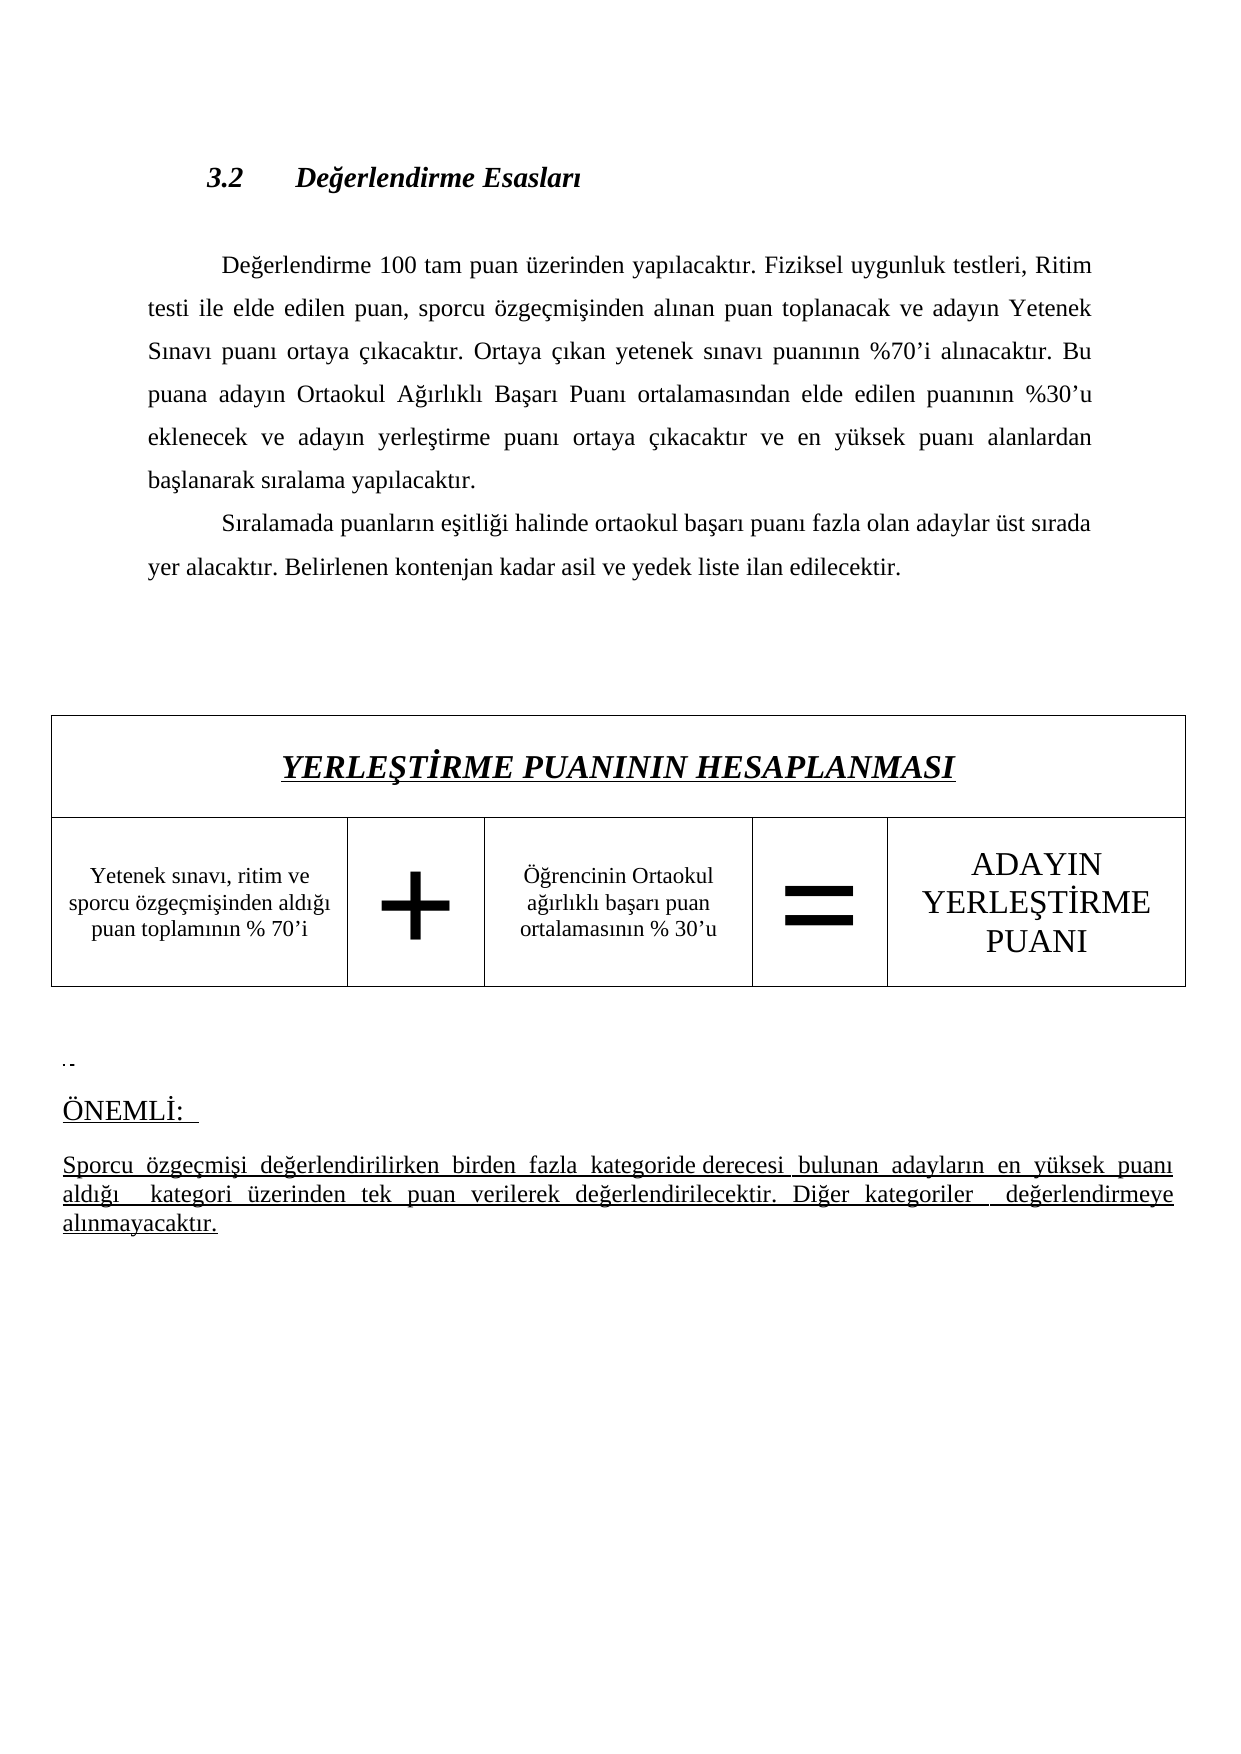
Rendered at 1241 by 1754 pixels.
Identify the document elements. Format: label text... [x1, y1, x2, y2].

text Değerlendirme 100 tam puan üzerinden yapılacaktır. Fiziksel uygunluk testleri, Ritim testi ile elde edilen puan, sporcu özgeçmişinden alınan puan toplanacak ve adayın Yetenek Sınavı puanı ortaya çıkacaktır. Ortaya çıkan yetenek sınavı puanının %70’i alınacaktır. Bu puana adayın Ortaokul Ağırlıklı Başarı Puanı ortalamasından elde edilen puanının %30’u eklenecek ve adayın yerleştirme puanı ortaya çıkacaktır ve en yüksek puanı alanlardan başlanarak sıralama yapılacaktır. [148, 250, 1093, 494]
table_cell + [348, 818, 484, 986]
table_cell Öğrencinin Ortaokul ağırlıklı başarı puan ortalamasının % 30’u [485, 818, 752, 986]
text Sporcu özgeçmişi değerlendirilirken birden fazla kategoride derecesi bulunan adayların en yüksek puanı aldığı kategori üzerinden tek puan verilerek değerlendirilecektir. Diğer kategoriler değerlendirmeye alınmayacaktır. [62, 1150, 1173, 1175]
list Değerlendirme Esasları [207, 160, 1173, 194]
table_header YERLEŞTİRME PUANININ HESAPLANMASI [52, 716, 1185, 817]
text Sıralamada puanların eşitliği halinde ortaokul başarı puanı fazla olan adaylar üst sırada yer alacaktır. Belirlenen kontenjan kadar asil ve yedek liste ilan edilecektir. [148, 508, 1092, 580]
text Sporcu özgeçmişi değerlendirilirken birden fazla kategoride derecesi bulunan adayların en yüksek puanı aldığı kategori üzerinden tek puan verilerek değerlendirilecektir. Diğer kategoriler değerlendirmeye alınmayacaktır. [62, 1176, 1173, 1237]
text ÖNEMLİ: [62, 1093, 1173, 1126]
table_cell ADAYIN YERLEŞTİRME PUANI [888, 818, 1185, 986]
table_cell Yetenek sınavı, ritim ve sporcu özgeçmişinden aldığı puan toplamının % 70’i [52, 818, 347, 986]
table_cell = [753, 818, 887, 986]
